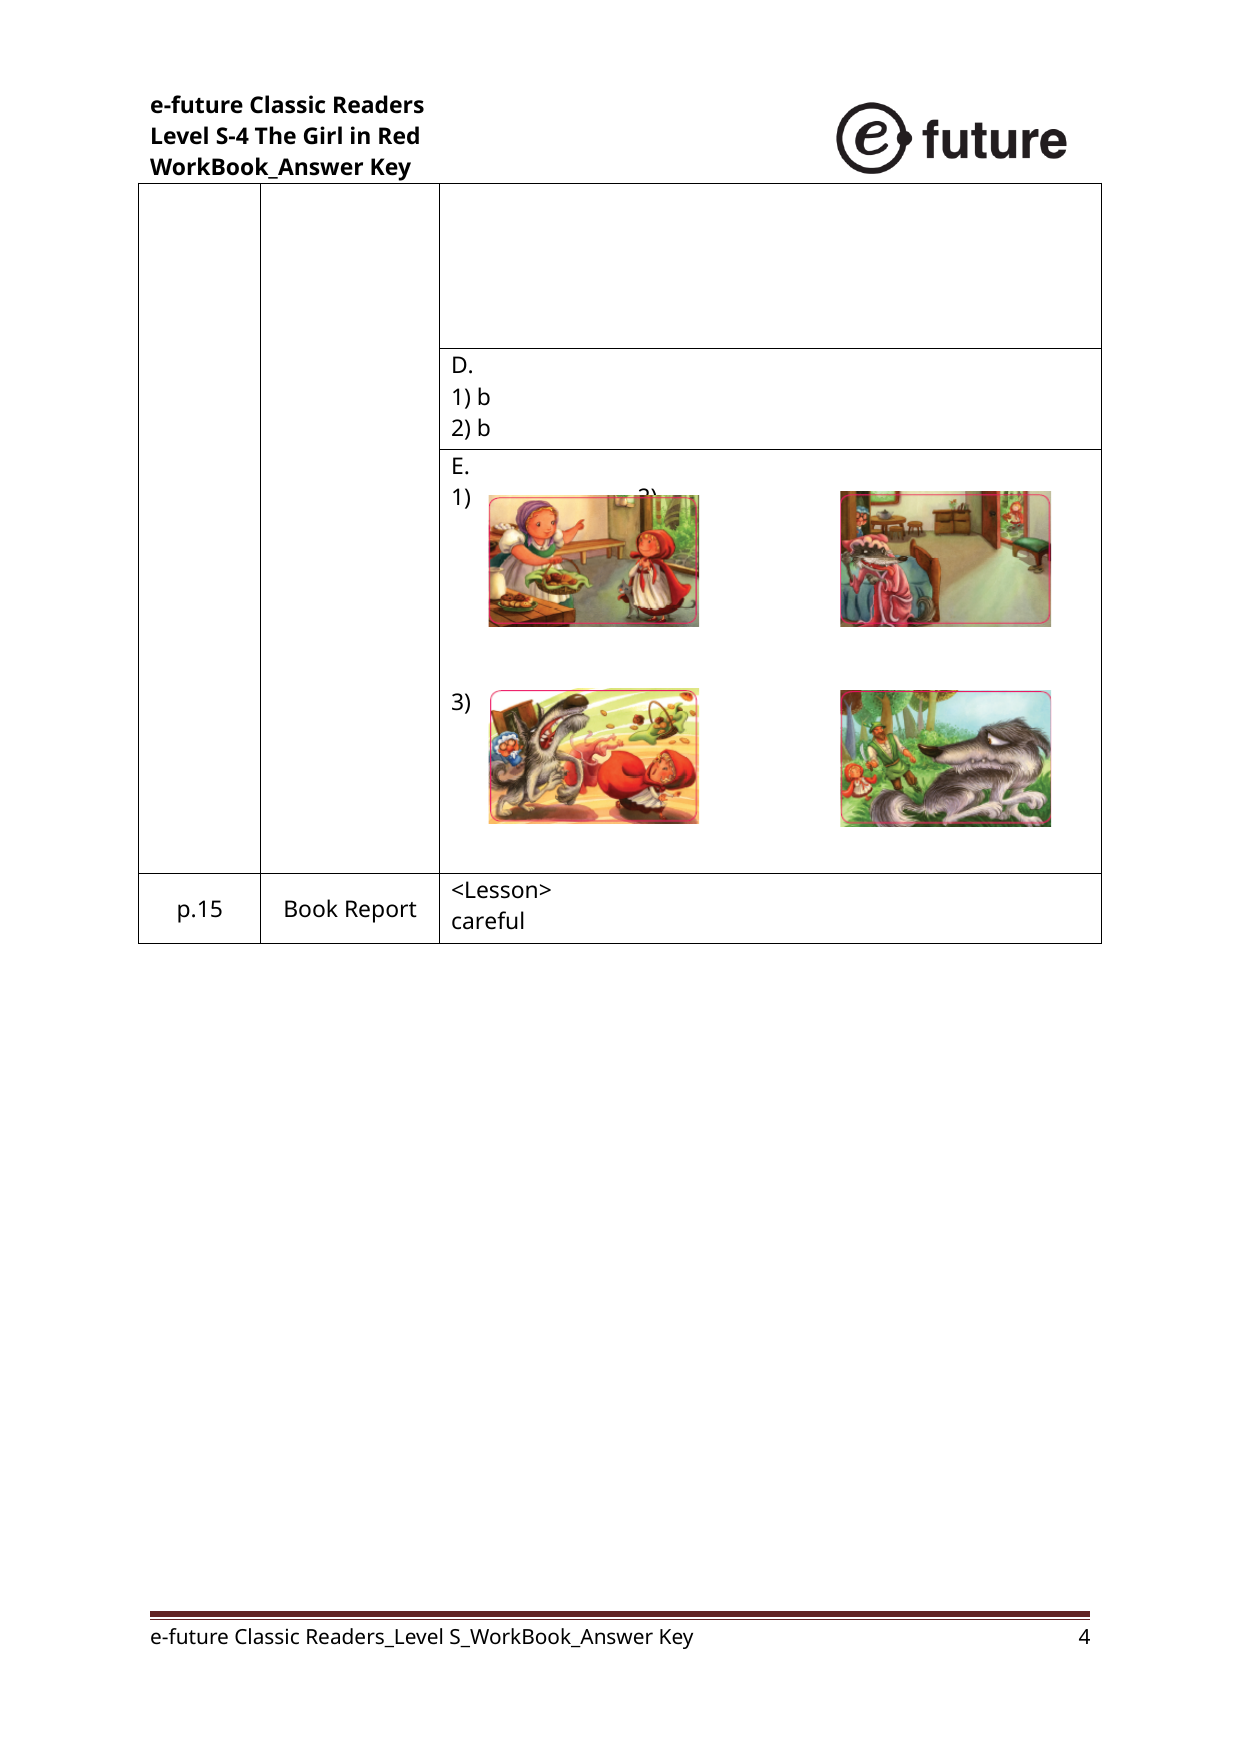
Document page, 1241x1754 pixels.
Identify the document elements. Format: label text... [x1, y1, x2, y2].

picture [840, 690, 1052, 827]
table_cell E. 1) 2) 3) 4) [440, 450, 1101, 873]
table_cell D. 1) b 2) b [440, 349, 1101, 449]
table_cell Book Report [261, 874, 439, 943]
picture [488, 688, 700, 824]
table_cell <Lesson> careful [440, 874, 1101, 943]
picture [827, 93, 1076, 183]
table_cell C. [440, 184, 1101, 348]
picture [488, 495, 700, 627]
table_cell p.15 [139, 874, 260, 943]
picture [840, 491, 1052, 627]
